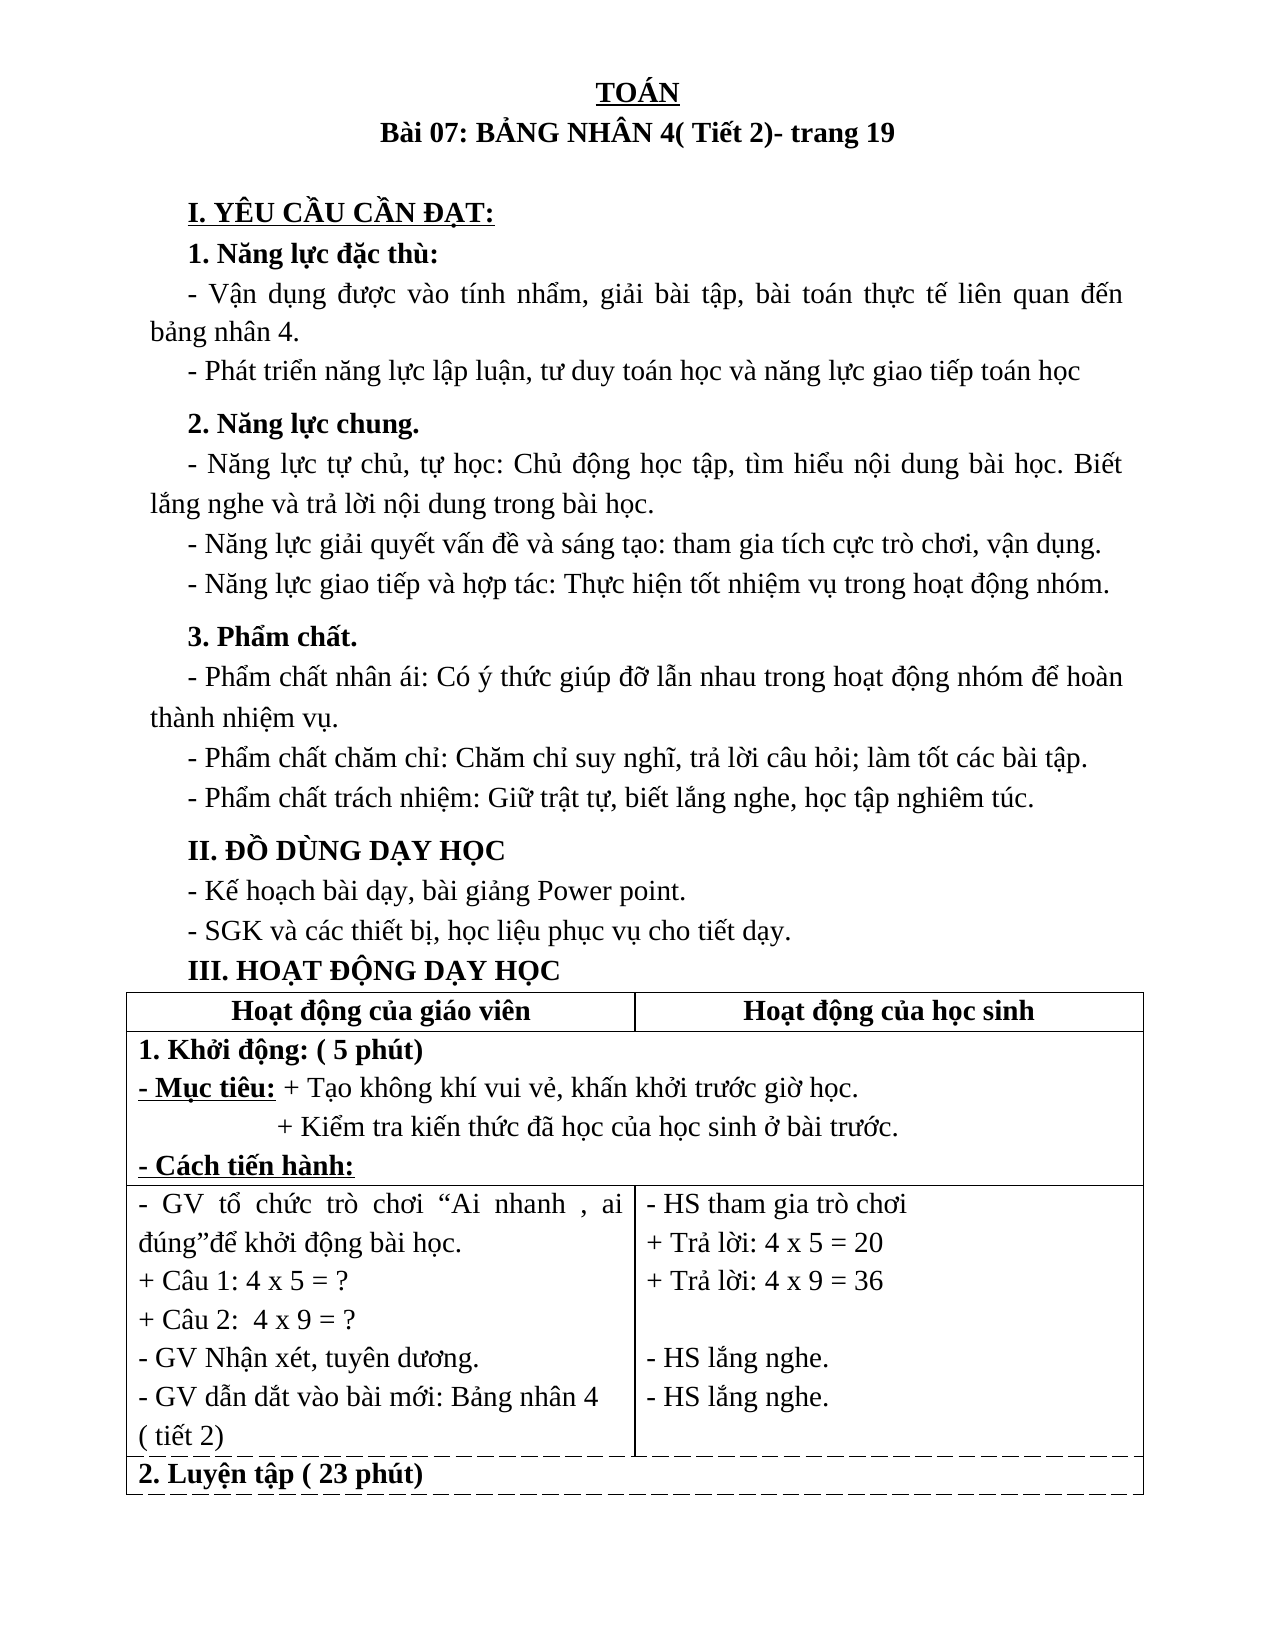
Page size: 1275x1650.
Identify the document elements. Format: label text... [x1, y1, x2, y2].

table_cell - GV tổ chức trò chơi “Ai nhanh , ai đúng”để khởi động bài học. + Câu 1: 4 x 5 = ? + Câu 2: 4 x 9 = ? - GV Nhận xét, tuyên dương. - GV dẫn dắt vào bài mới: Bảng nhân 4 ( tiết 2) [127, 1186, 634, 1456]
text - Năng lực giải quyết vấn đề và sáng tạo: tham gia tích cực trò chơi, vận dụng. [150, 526, 1125, 560]
text 2. Năng lực chung. [150, 406, 1125, 439]
text - Phẩm chất nhân ái: Có ý thức giúp đỡ lẫn nhau trong hoạt động nhóm để hoàn thành nhiệm vụ. [150, 659, 1125, 733]
text - Vận dụng được vào tính nhẩm, giải bài tập, bài toán thực tế liên quan đến bảng nhân 4. [150, 276, 1125, 348]
table_header Hoạt động của giáo viên [127, 993, 634, 1031]
table_cell - HS tham gia trò chơi + Trả lời: 4 x 5 = 20 + Trả lời: 4 x 9 = 36 - HS lắng nghe. - HS lắng nghe. [636, 1186, 1143, 1456]
text - Phát triển năng lực lập luận, tư duy toán học và năng lực giao tiếp toán học [150, 353, 1125, 387]
text I. YÊU CẦU CẦN ĐẠT: [150, 196, 1125, 229]
text - Phẩm chất chăm chỉ: Chăm chỉ suy nghĩ, trả lời câu hỏi; làm tốt các bài tập. [150, 740, 1125, 773]
text - Năng lực giao tiếp và hợp tác: Thực hiện tốt nhiệm vụ trong hoạt động nhóm. [150, 567, 1125, 600]
text - Năng lực tự chủ, tự học: Chủ động học tập, tìm hiểu nội dung bài học. Biết lắng nghe và trả lời nội dung trong bài học. [150, 446, 1125, 520]
text III. HOẠT ĐỘNG DẠY HỌC [150, 953, 1125, 987]
text - Phẩm chất trách nhiệm: Giữ trật tự, biết lắng nghe, học tập nghiêm túc. [150, 780, 1125, 814]
text TOÁN [150, 75, 1125, 108]
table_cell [127, 1456, 1143, 1494]
text 1. Năng lực đặc thù: [150, 236, 1125, 269]
text Bài 07: BẢNG NHÂN 4( Tiết 2)- trang 19 [150, 115, 1125, 149]
text - Kế hoạch bài dạy, bài giảng Power point. [150, 873, 1125, 907]
table_header Hoạt động của học sinh [636, 993, 1143, 1031]
table_cell 1. Khởi động: ( 5 phút) - Mục tiêu: + Tạo không khí vui vẻ, khấn khởi trước giờ học. + Kiểm tra kiến thức đã học của học sinh ở bài trước. - Cách tiến hành: [127, 1032, 1143, 1185]
text 3. Phẩm chất. [150, 619, 1125, 653]
text II. ĐỒ DÙNG DẠY HỌC [150, 833, 1125, 866]
text - SGK và các thiết bị, học liệu phục vụ cho tiết dạy. [150, 913, 1125, 947]
